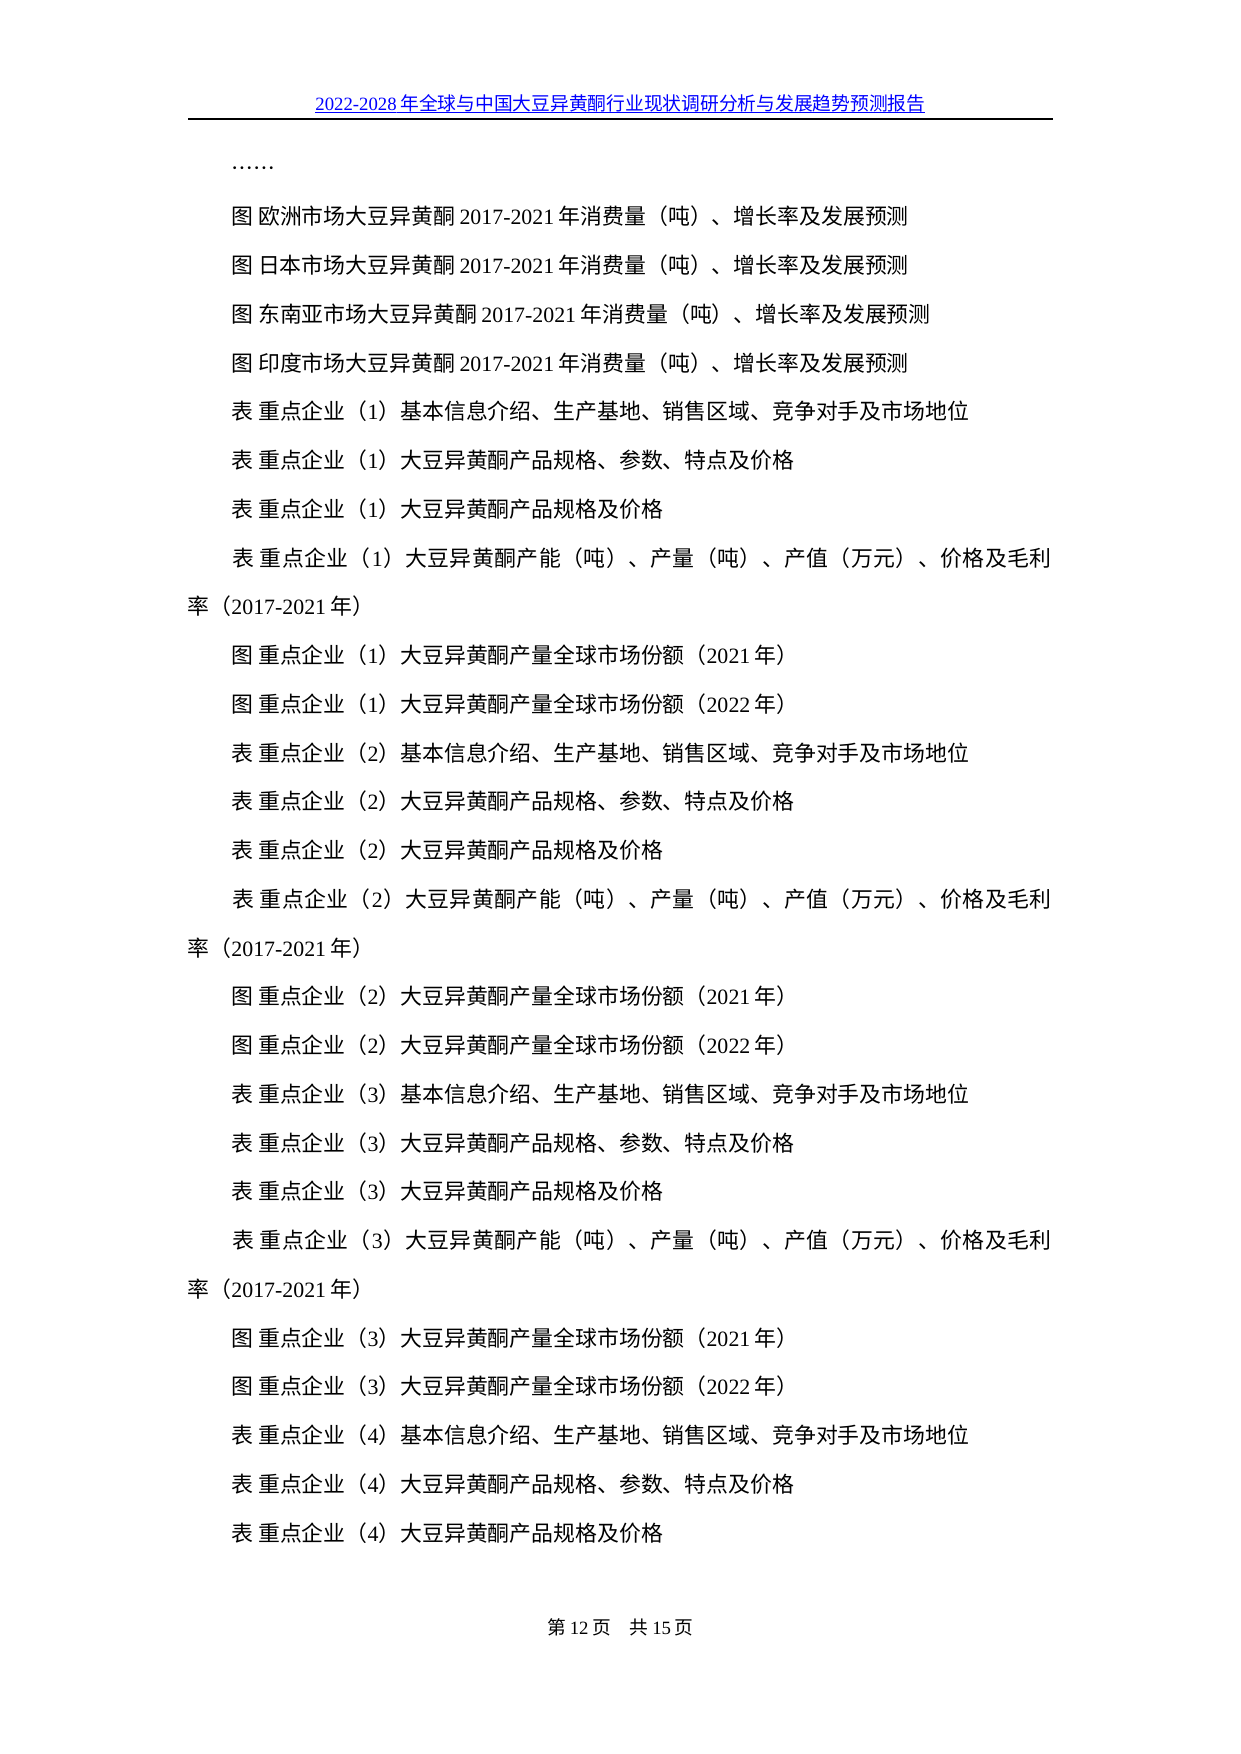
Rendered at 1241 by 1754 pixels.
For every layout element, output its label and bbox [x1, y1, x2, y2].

text [187, 150, 1053, 1548]
